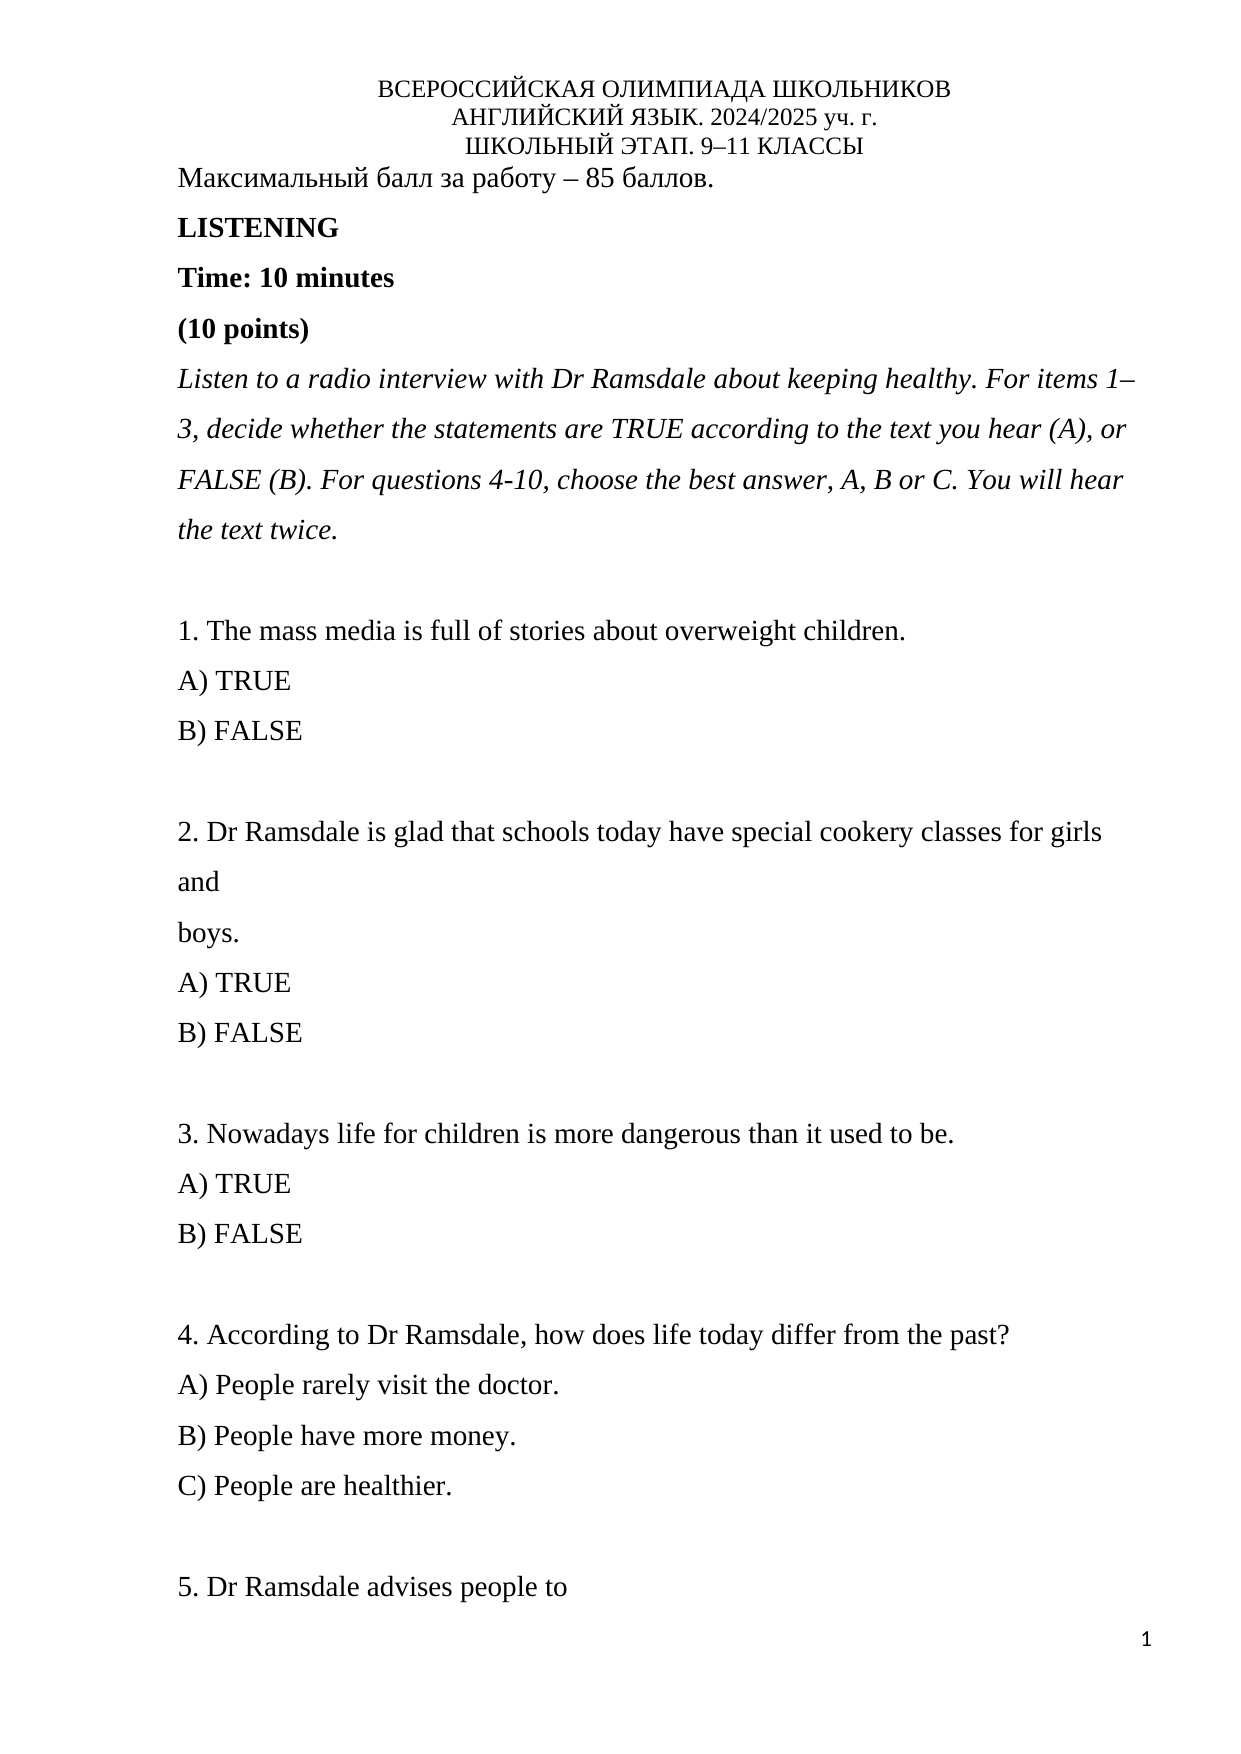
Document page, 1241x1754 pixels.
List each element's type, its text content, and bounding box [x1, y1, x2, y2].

text Максимальный балл за работу – 85 баллов. [177, 160, 1152, 193]
text 2. Dr Ramsdale is glad that schools today have special cookery classes for girls and [177, 814, 1152, 898]
text B) FALSE [177, 1217, 1152, 1250]
text 1. The mass media is full of stories about overweight children. [177, 613, 1152, 646]
text Listen to a radio interview with Dr Ramsdale about keeping healthy. For items 1–3, decide whether the statements are TRUE according to the text you hear (A), or FALSE (B). For questions 4-10, choose the best answer, A, B or C. You will hear the text twice. [177, 361, 1152, 546]
text A) TRUE [177, 663, 1152, 697]
text LISTENING [177, 210, 1152, 244]
text B) FALSE [177, 1015, 1152, 1049]
text Time: 10 minutes [177, 261, 1152, 294]
text A) TRUE [177, 1166, 1152, 1200]
text 3. Nowadays life for children is more dangerous than it used to be. [177, 1116, 1152, 1149]
text B) People have more money. [177, 1418, 1152, 1451]
text (10 points) [177, 311, 1152, 344]
text boys. [177, 915, 1152, 948]
text 5. Dr Ramsdale advises people to [177, 1569, 1152, 1602]
text B) FALSE [177, 713, 1152, 747]
text 4. According to Dr Ramsdale, how does life today differ from the past? [177, 1317, 1152, 1351]
text C) People are healthier. [177, 1468, 1152, 1502]
text A) People rarely visit the doctor. [177, 1367, 1152, 1401]
text A) TRUE [177, 965, 1152, 998]
